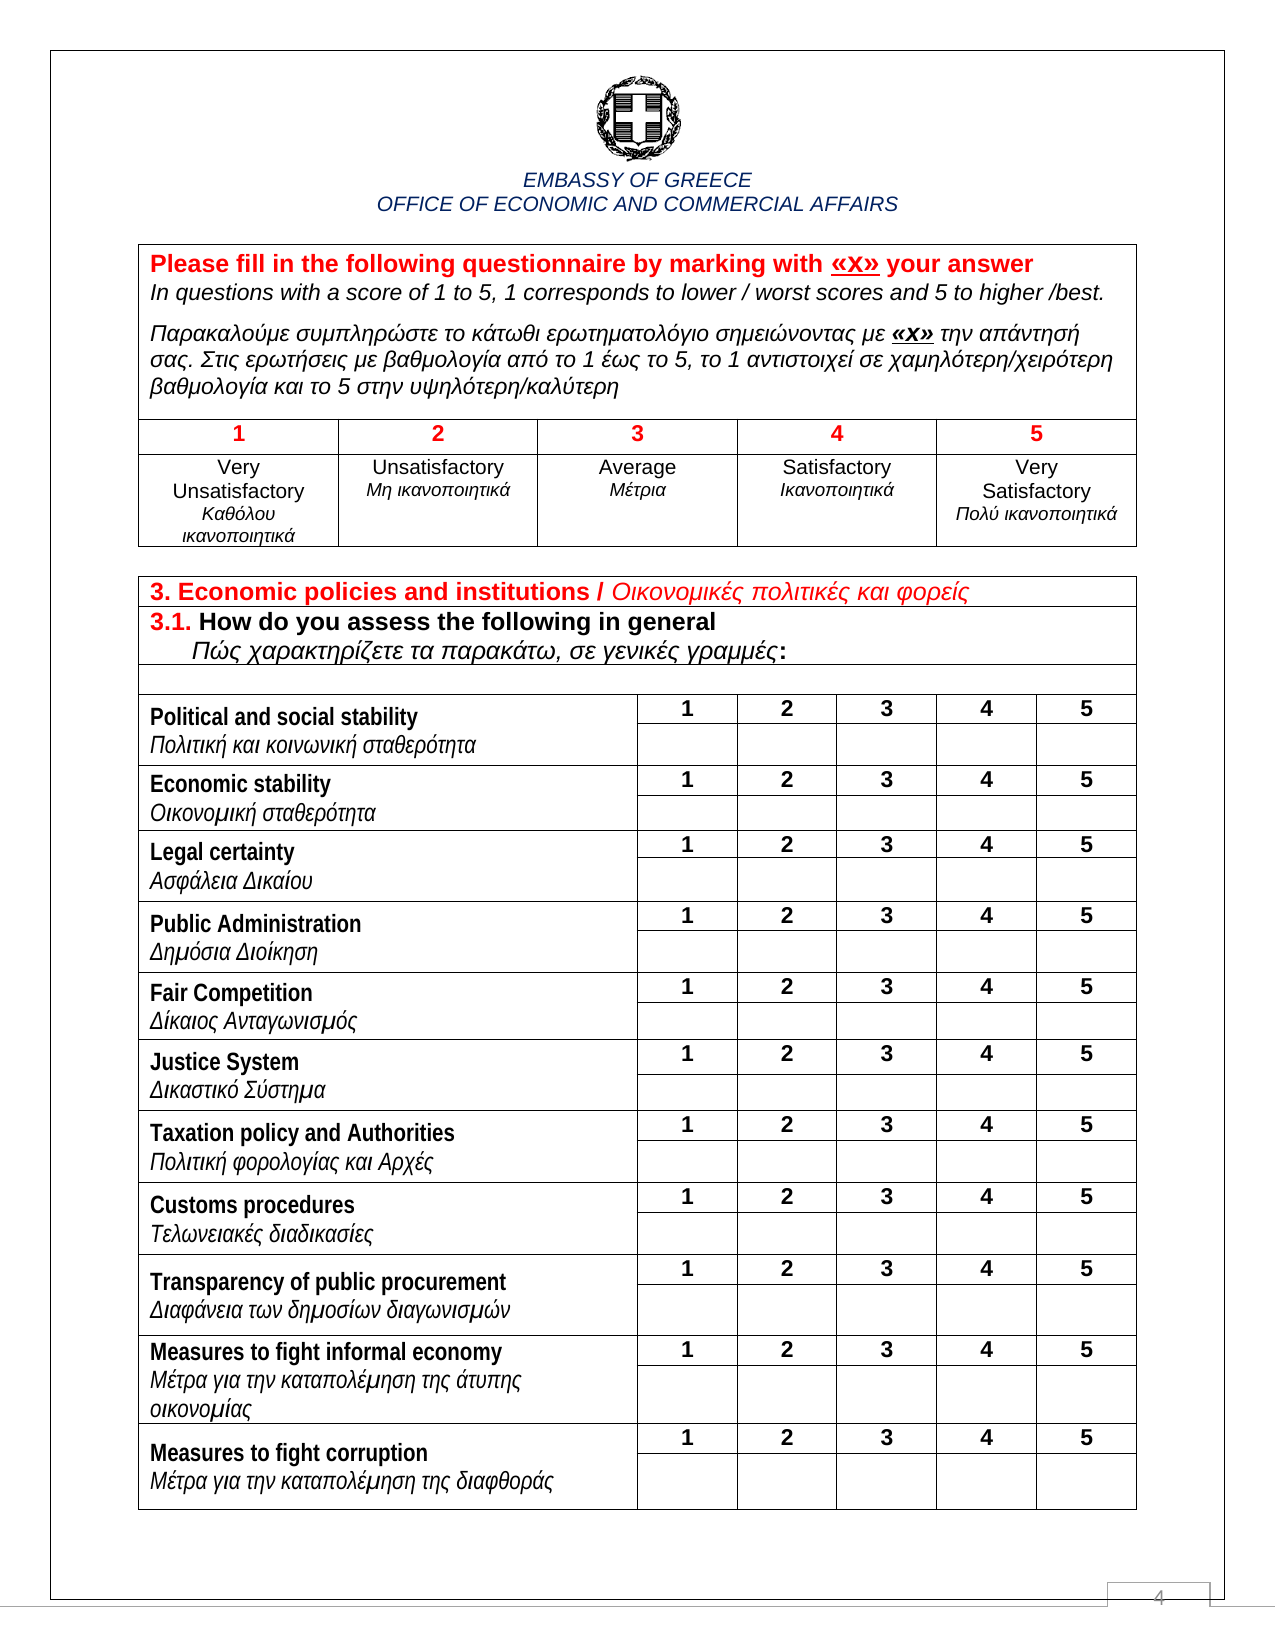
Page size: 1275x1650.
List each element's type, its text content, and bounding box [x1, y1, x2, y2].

table_cell 2 [339, 420, 537, 454]
table_cell 2 [738, 1424, 836, 1452]
table_cell [738, 1454, 836, 1509]
table_cell [638, 1366, 737, 1422]
table_cell [738, 1141, 836, 1182]
table_cell 2 [738, 766, 836, 795]
table_cell 1 [638, 1424, 737, 1452]
table_header 3. Economic policies and institutions / Οικονομικές πολιτικές και φορείς [139, 577, 1136, 606]
table_cell [1037, 931, 1136, 972]
table_cell [1037, 1003, 1136, 1039]
table_cell Transparency of public procurement Διαφάνεια των δημοσίων διαγωνισμών [139, 1255, 637, 1335]
table_cell 1 [638, 695, 737, 723]
table_cell 5 [1037, 1040, 1136, 1074]
table_cell [937, 724, 1036, 765]
table_cell [738, 1285, 836, 1335]
table_cell 4 [937, 1255, 1036, 1284]
table_cell Unsatisfactory Μη ικανοποιητικά [339, 455, 537, 546]
table_cell 2 [738, 1111, 836, 1140]
table_cell 4 [937, 1111, 1036, 1140]
table_cell [638, 796, 737, 829]
table_cell 2 [738, 1183, 836, 1212]
table_cell [738, 1003, 836, 1039]
table_cell [837, 1213, 936, 1254]
table_cell 1 [638, 1255, 737, 1284]
table_cell 1 [638, 973, 737, 1002]
table_cell [638, 1075, 737, 1110]
table_cell [937, 1141, 1036, 1182]
table_cell [837, 1454, 936, 1509]
table_cell [937, 1285, 1036, 1335]
table_cell [837, 931, 936, 972]
table_cell [738, 931, 836, 972]
table_cell 3 [837, 1424, 936, 1452]
table_cell 4 [937, 1040, 1036, 1074]
table_cell [738, 1366, 836, 1422]
table_cell Economic stability Οικονομική σταθερότητα [139, 766, 637, 829]
table_cell 3 [837, 831, 936, 857]
table_cell [1037, 858, 1136, 901]
table_cell [837, 1003, 936, 1039]
table_cell Fair Competition Δίκαιος Ανταγωνισμός [139, 973, 637, 1039]
table_cell [638, 1141, 737, 1182]
table_cell 4 [738, 420, 936, 454]
table_cell Very Unsatisfactory Καθόλου ικανοποιητικά [139, 455, 338, 546]
table_cell 1 [139, 420, 338, 454]
table_cell [638, 1003, 737, 1039]
table_cell 3.1. How do you assess the following in general Πώς χαρακτηρίζετε τα παρακάτω, σε γενικές γραμμές: [139, 607, 1136, 664]
table_cell 4 [937, 1424, 1036, 1452]
table_cell 5 [937, 420, 1136, 454]
table_cell [837, 1075, 936, 1110]
table_cell Measures to fight informal economy Μέτρα για την καταπολέμηση της άτυπης οικονομίας [139, 1336, 637, 1422]
table_cell Justice System Δικαστικό Σύστημα [139, 1040, 637, 1110]
table_cell [1037, 1075, 1136, 1110]
table_cell Political and social stability Πολιτική και κοινωνική σταθερότητα [139, 695, 637, 765]
table_cell 3 [837, 1255, 936, 1284]
table_cell [638, 1285, 737, 1335]
table_cell [738, 796, 836, 829]
table_cell [638, 724, 737, 765]
table_cell 5 [1037, 831, 1136, 857]
table_cell 2 [738, 695, 836, 723]
table_cell 4 [937, 831, 1036, 857]
table_cell 5 [1037, 695, 1136, 723]
table_cell 1 [638, 1183, 737, 1212]
table_cell 1 [638, 1040, 737, 1074]
table_cell 5 [1037, 973, 1136, 1002]
table_cell 3 [837, 973, 936, 1002]
table_cell [139, 665, 1136, 694]
table_cell Legal certainty Ασφάλεια Δικαίου [139, 831, 637, 901]
table_cell 4 [937, 1183, 1036, 1212]
table_cell [937, 796, 1036, 829]
table_cell [837, 724, 936, 765]
table_cell [738, 1213, 836, 1254]
table_cell 1 [638, 1336, 737, 1365]
table_cell [738, 724, 836, 765]
table_cell 5 [1037, 1111, 1136, 1140]
table_cell [837, 1285, 936, 1335]
table_cell [738, 858, 836, 901]
table_cell [937, 858, 1036, 901]
table_cell [937, 931, 1036, 972]
table_cell [1037, 1454, 1136, 1509]
table_cell 4 [937, 973, 1036, 1002]
table_cell 2 [738, 902, 836, 930]
table_cell Public Administration Δημόσια Διοίκηση [139, 902, 637, 972]
table_cell 1 [638, 1111, 737, 1140]
table_cell [638, 931, 737, 972]
table_cell 4 [937, 902, 1036, 930]
table_cell 3 [837, 1040, 936, 1074]
table_cell 2 [738, 1040, 836, 1074]
table_cell [937, 1075, 1036, 1110]
table_cell [937, 1003, 1036, 1039]
table_cell 5 [1037, 1424, 1136, 1452]
table_cell 4 [937, 766, 1036, 795]
picture [590, 75, 685, 164]
table_cell Taxation policy and Authorities Πολιτική φορολογίας και Αρχές [139, 1111, 637, 1182]
table_cell Measures to fight corruption Μέτρα για την καταπολέμηση της διαφθοράς [139, 1424, 637, 1509]
table_cell [638, 858, 737, 901]
table_cell Average Μέτρια [538, 455, 737, 546]
table_cell 1 [638, 831, 737, 857]
table_cell [638, 1454, 737, 1509]
table_cell Very Satisfactory Πολύ ικανοποιητικά [937, 455, 1136, 546]
table_cell [1037, 1213, 1136, 1254]
table_cell [638, 1213, 737, 1254]
table_header Please fill in the following questionnaire by marking with «x» your answer In questions with a score of 1 to 5, 1 corresponds to lower / worst scores and 5 to higher /best. Παρακαλούμε συμπληρώστε το κάτωθι ερωτηματολόγιο σημειώνοντας με «x» την απάντησή σας. Στις ερωτήσεις με βαθμολογία από το 1 έως το 5, το 1 αντιστοιχεί σε χαμηλότερη/χειρότερη βαθμολογία και το 5 στην υψηλότερη/καλύτερη [139, 245, 1136, 399]
table_cell 5 [1037, 1336, 1136, 1365]
table_cell 1 [638, 902, 737, 930]
table_cell [837, 796, 936, 829]
table_cell 5 [1037, 1255, 1136, 1284]
table_cell 3 [837, 1111, 936, 1140]
table_cell Satisfactory Ικανοποιητικά [738, 455, 936, 546]
table_cell [837, 1141, 936, 1182]
table_cell [1037, 1141, 1136, 1182]
table_cell [837, 858, 936, 901]
table_cell [139, 399, 1136, 418]
table_cell 3 [837, 902, 936, 930]
table_cell 3 [837, 766, 936, 795]
table_cell Customs procedures Τελωνειακές διαδικασίες [139, 1183, 637, 1254]
table_cell 3 [837, 1183, 936, 1212]
table_cell 5 [1037, 1183, 1136, 1212]
table_cell 5 [1037, 766, 1136, 795]
table_cell 4 [937, 695, 1036, 723]
table_cell 2 [738, 1255, 836, 1284]
table_cell 5 [1037, 902, 1136, 930]
table_cell 3 [837, 1336, 936, 1365]
table_cell 3 [837, 695, 936, 723]
table_cell 4 [937, 1336, 1036, 1365]
table_cell 2 [738, 831, 836, 857]
table_cell 3 [538, 420, 737, 454]
table_cell [1037, 724, 1136, 765]
table_cell 2 [738, 1336, 836, 1365]
table_cell [1037, 796, 1136, 829]
table_cell [1037, 1366, 1136, 1422]
table_cell [837, 1366, 936, 1422]
table_cell 2 [738, 973, 836, 1002]
table_cell [937, 1366, 1036, 1422]
table_cell [937, 1454, 1036, 1509]
table_cell 1 [638, 766, 737, 795]
table_cell [1037, 1285, 1136, 1335]
table_cell [738, 1075, 836, 1110]
table_cell [937, 1213, 1036, 1254]
